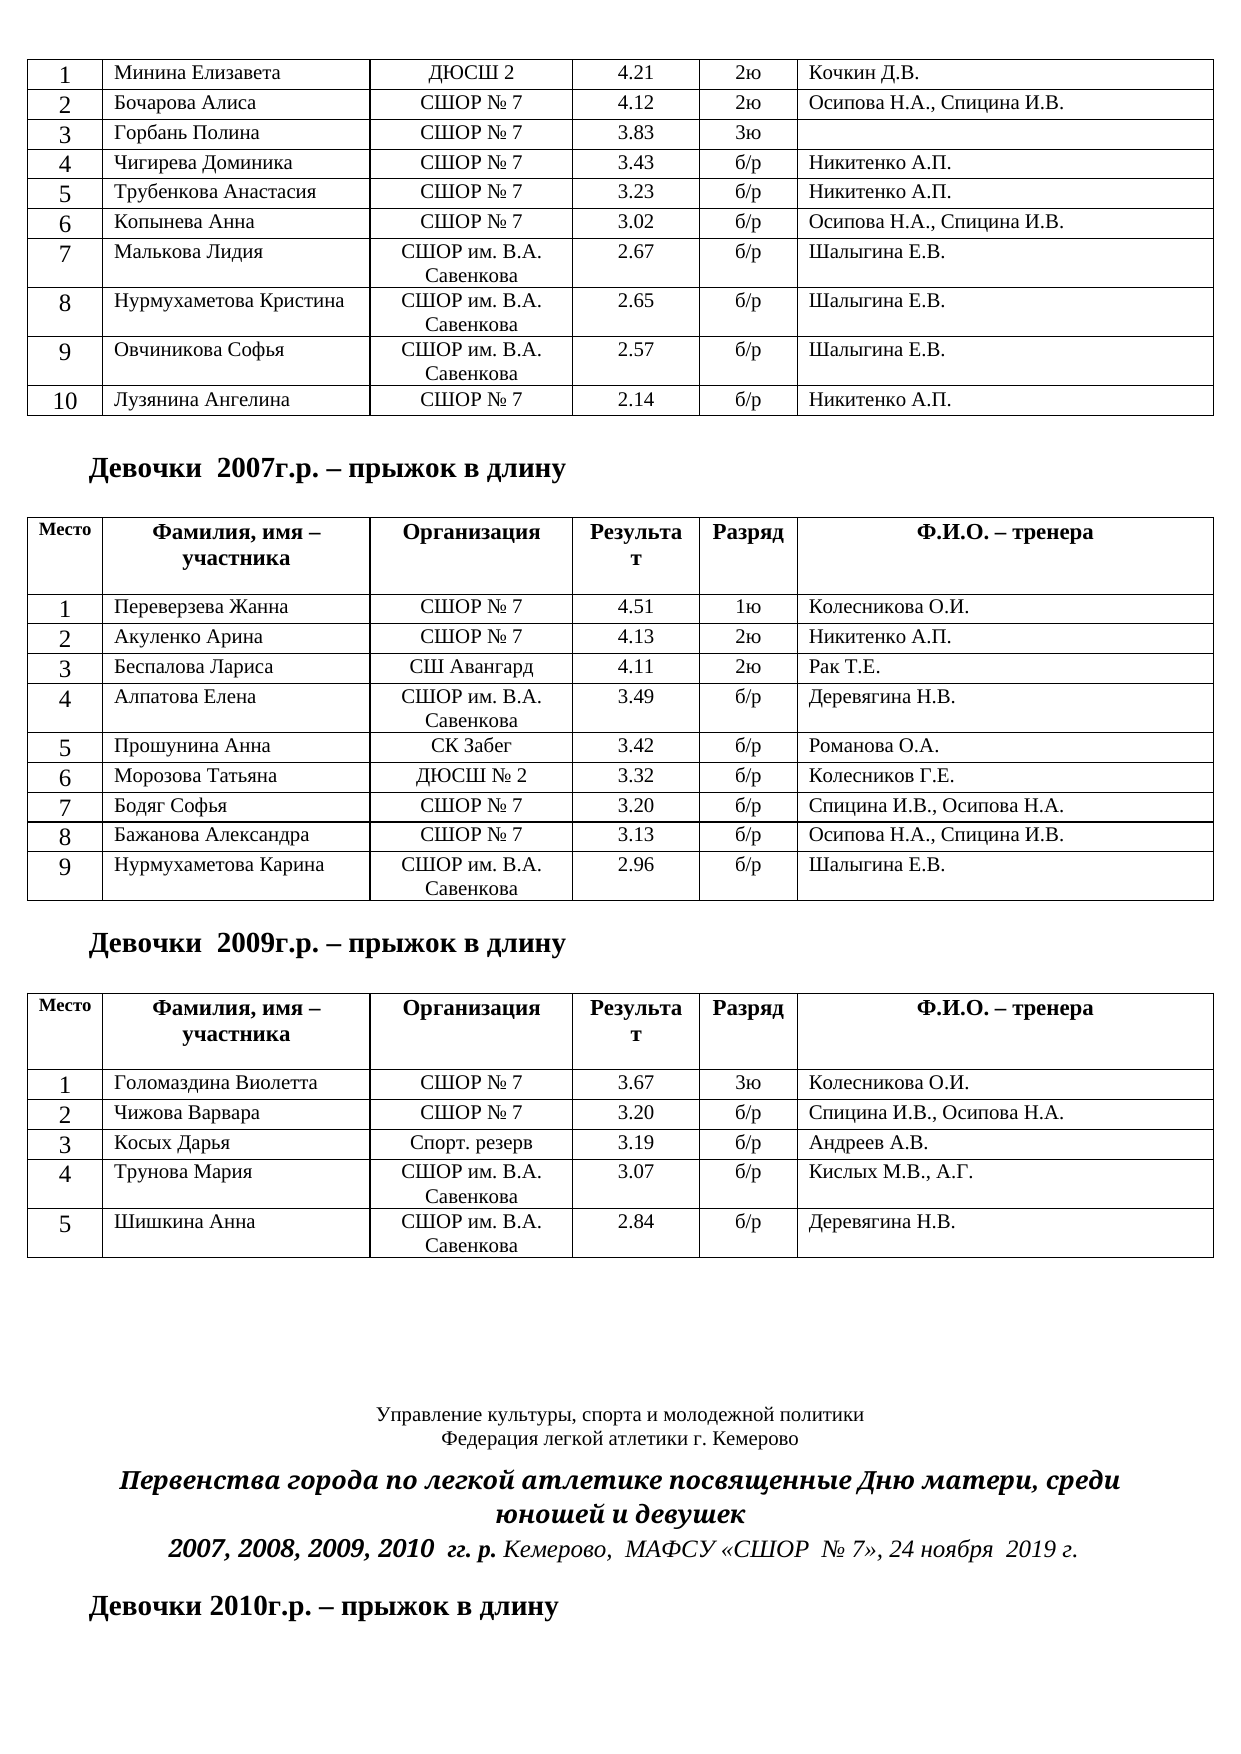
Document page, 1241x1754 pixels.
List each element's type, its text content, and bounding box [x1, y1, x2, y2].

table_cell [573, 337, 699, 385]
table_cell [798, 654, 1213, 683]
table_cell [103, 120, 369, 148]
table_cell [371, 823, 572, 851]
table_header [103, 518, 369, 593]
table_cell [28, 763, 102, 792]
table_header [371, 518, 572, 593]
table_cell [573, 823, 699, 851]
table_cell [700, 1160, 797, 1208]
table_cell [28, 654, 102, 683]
text Девочки 2009г.р. – прыжок в длину [89, 925, 1152, 959]
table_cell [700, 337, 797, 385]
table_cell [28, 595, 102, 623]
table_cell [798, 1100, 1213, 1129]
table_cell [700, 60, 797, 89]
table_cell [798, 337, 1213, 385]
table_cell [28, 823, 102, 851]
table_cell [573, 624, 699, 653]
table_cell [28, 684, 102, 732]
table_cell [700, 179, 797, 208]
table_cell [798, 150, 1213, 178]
text Управление культуры, спорта и молодежной политики [89, 1402, 1152, 1426]
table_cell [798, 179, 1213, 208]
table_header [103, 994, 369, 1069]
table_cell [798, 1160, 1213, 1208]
text Девочки 2007г.р. – прыжок в длину [89, 450, 1152, 483]
text Федерация легкой атлетики г. Кемерово [89, 1426, 1152, 1450]
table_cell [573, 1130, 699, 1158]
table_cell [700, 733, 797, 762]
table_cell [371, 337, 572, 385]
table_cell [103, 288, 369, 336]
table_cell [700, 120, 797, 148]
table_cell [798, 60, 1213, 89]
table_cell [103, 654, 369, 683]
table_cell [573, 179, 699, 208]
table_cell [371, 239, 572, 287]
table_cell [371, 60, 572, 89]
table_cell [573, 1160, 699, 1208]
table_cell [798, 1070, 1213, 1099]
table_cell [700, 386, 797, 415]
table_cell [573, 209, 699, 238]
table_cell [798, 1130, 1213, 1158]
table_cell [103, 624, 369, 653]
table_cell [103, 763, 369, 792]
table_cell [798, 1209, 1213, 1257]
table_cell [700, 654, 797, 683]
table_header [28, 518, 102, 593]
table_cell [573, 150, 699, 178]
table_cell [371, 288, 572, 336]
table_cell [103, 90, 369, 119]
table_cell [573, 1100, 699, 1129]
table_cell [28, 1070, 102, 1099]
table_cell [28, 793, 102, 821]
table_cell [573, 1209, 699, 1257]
text Девочки 2010г.р. – прыжок в длину [89, 1588, 1152, 1622]
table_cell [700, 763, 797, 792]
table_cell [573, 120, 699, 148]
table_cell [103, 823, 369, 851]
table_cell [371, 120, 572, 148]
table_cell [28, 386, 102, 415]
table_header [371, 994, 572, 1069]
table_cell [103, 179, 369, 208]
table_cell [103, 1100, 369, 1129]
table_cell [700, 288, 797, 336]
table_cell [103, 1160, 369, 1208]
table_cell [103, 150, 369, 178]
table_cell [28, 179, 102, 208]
text Первенства города по легкой атлетике посвященные Дню матери, среди юношей и девушек [89, 1462, 1152, 1530]
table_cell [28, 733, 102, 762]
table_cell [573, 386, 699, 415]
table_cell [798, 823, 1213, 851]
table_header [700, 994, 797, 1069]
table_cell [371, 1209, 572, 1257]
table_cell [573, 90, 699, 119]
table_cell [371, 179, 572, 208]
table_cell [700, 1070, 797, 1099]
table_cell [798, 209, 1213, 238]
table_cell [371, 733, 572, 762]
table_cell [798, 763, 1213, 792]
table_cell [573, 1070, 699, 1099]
text 2007, 2008, 2009, 2010 гг. р. Кемерово, МАФСУ «СШОР № 7», 24 ноября 2019 г. [89, 1530, 1152, 1564]
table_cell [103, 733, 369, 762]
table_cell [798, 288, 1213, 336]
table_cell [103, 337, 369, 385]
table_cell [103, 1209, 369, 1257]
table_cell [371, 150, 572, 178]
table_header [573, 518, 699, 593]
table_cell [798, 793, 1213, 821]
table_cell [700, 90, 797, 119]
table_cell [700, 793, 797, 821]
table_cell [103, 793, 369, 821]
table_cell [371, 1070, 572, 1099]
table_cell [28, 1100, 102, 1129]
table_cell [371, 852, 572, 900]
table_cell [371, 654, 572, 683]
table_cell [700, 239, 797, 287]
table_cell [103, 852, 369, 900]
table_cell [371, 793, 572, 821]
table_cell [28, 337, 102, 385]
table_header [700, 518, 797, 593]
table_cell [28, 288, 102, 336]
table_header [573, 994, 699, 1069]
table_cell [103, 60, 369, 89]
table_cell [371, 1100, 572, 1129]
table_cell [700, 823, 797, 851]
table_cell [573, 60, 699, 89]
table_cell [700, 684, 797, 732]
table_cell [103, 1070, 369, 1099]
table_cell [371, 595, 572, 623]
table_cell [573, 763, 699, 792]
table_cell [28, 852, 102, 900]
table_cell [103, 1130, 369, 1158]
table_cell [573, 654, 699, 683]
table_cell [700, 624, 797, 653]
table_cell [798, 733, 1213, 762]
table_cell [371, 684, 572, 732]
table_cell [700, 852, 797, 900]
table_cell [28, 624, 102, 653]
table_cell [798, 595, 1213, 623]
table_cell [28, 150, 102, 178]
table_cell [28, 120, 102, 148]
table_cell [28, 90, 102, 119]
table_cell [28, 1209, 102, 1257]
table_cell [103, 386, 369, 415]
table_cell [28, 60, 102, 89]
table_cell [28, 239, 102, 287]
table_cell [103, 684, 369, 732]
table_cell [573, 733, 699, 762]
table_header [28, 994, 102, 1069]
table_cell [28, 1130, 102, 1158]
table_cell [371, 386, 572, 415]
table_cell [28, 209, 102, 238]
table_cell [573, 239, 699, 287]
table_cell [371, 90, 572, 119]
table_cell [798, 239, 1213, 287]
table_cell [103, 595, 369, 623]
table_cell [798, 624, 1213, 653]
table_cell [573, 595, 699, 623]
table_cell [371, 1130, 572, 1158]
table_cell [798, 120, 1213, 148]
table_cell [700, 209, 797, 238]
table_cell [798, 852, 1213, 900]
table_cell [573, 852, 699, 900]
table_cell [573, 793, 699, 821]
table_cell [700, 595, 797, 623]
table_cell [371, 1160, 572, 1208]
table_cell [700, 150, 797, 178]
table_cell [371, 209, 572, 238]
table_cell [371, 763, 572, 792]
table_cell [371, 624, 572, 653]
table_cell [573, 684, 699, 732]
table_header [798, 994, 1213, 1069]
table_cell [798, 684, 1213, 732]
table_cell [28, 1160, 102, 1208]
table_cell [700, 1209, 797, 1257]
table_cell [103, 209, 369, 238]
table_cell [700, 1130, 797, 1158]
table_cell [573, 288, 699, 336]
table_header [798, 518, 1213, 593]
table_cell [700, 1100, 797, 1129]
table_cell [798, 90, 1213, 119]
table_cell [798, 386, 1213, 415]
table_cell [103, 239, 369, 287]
